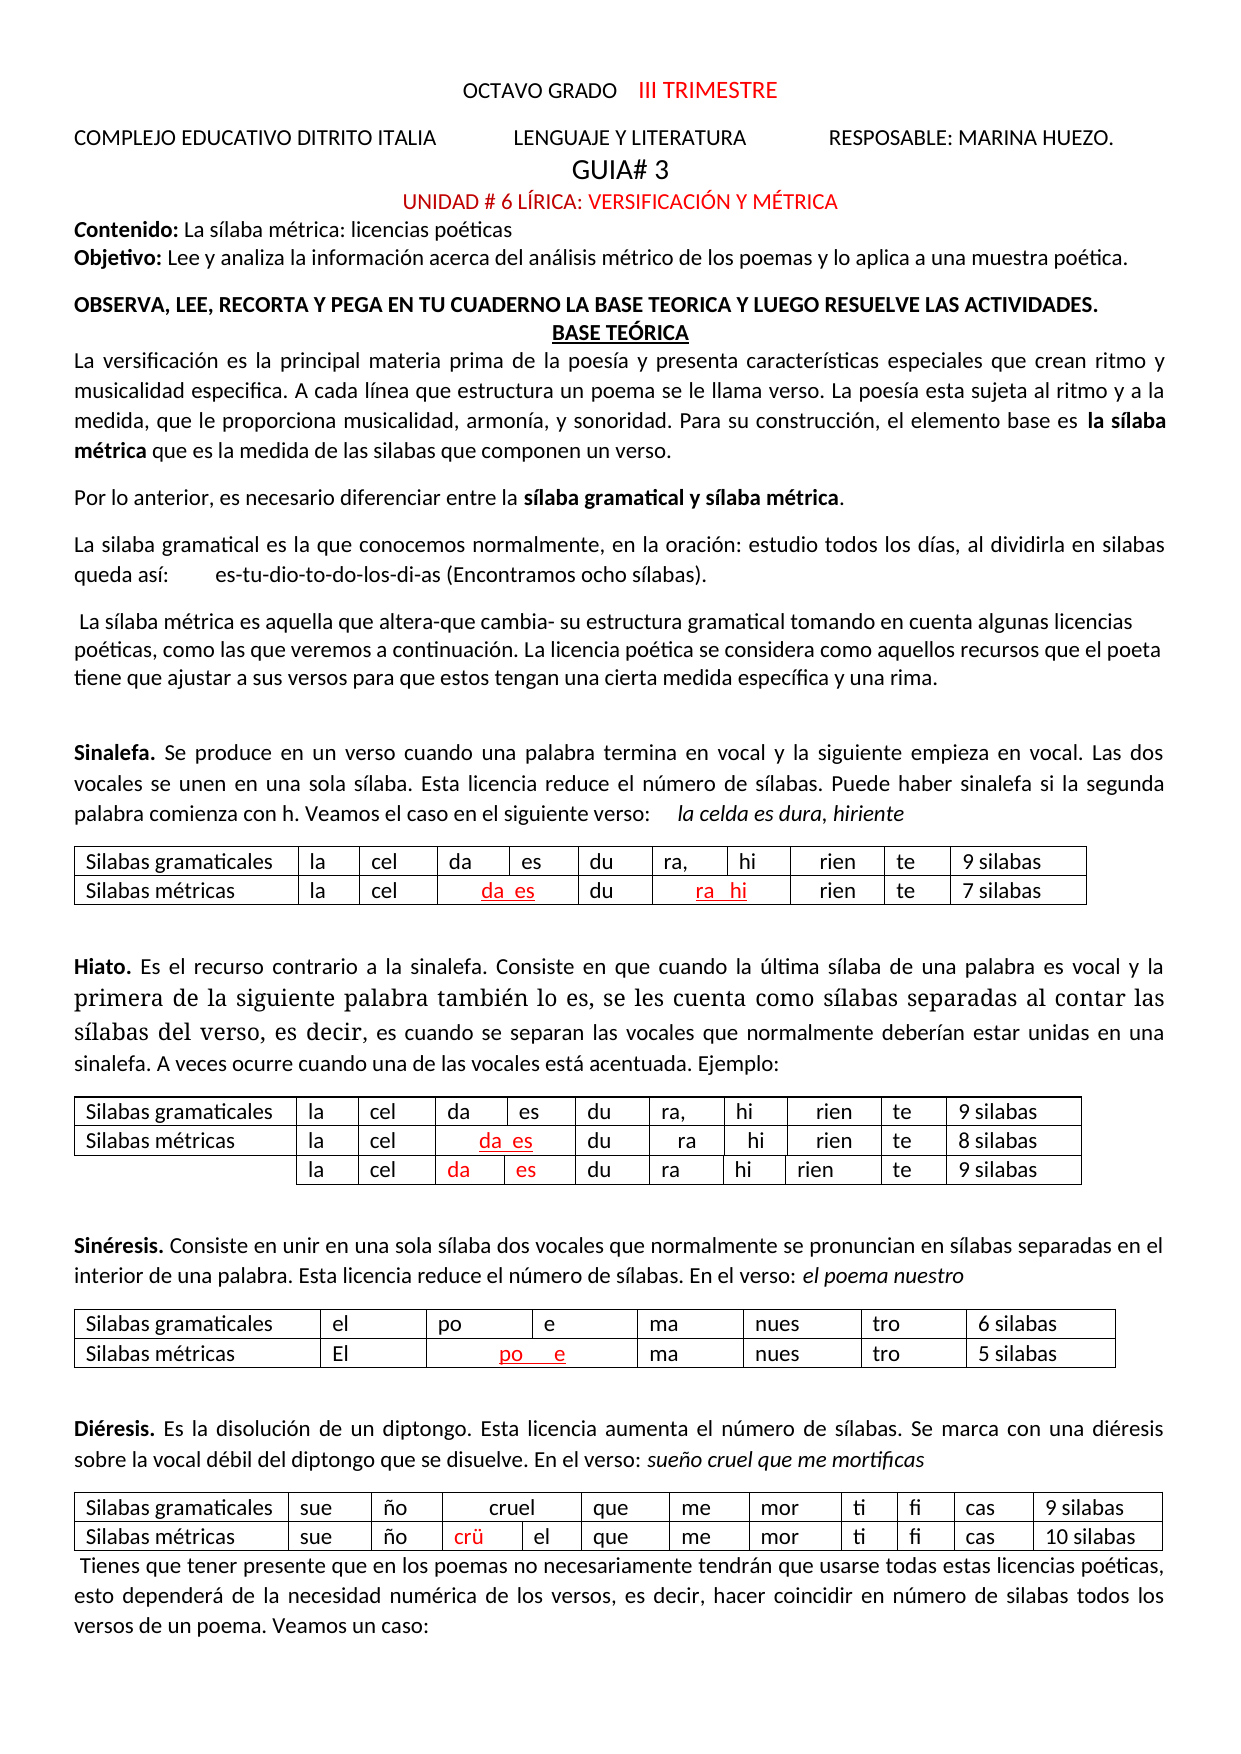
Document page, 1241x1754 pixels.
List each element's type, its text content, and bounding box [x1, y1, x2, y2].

table_cell ra hi [653, 876, 790, 904]
table_header Silabas gramaticales [75, 1493, 288, 1521]
text Sinéresis. Consiste en unir en una sola sílaba dos vocales que normalmente se pronuncian en sílabas separadas en el interior de una palabra. Esta licencia reduce el número de sílabas. En el verso: el poema nuestro [74, 1231, 1167, 1290]
table_cell cas [955, 1522, 1033, 1550]
text UNIDAD # 6 LÍRICA: VERSIFICACIÓN Y MÉTRICA [74, 187, 1167, 215]
table_header Silabas gramaticales [75, 847, 298, 875]
table_cell es [505, 1156, 575, 1183]
table_cell Silabas métricas [75, 1522, 288, 1550]
text Diéresis. Es la disolución de un diptongo. Esta licencia aumenta el número de sílabas. Se marca con una diéresis sobre la vocal débil del diptongo que se disuelve. En el verso: sueño cruel que me mortificas [74, 1414, 1167, 1473]
table_cell cel [359, 1156, 435, 1183]
table_cell 5 silabas [967, 1339, 1115, 1367]
table_cell 9 silabas [947, 1156, 1081, 1183]
table_cell Silabas métricas [75, 876, 298, 904]
table_header mor [750, 1493, 841, 1521]
table_cell la [297, 1126, 358, 1154]
table_cell du [576, 1156, 649, 1183]
table_header cruel [443, 1493, 581, 1521]
text La silaba gramatical es la que conocemos normalmente, en la oración: estudio todos los días, al dividirla en silabas queda así: es-tu-dio-to-do-los-di-as (Encontramos ocho sílabas). [74, 530, 1167, 589]
table_header e [533, 1310, 637, 1338]
table_header po [427, 1310, 532, 1338]
table_cell rien [788, 1126, 881, 1154]
table_cell mor [750, 1522, 841, 1550]
table_header ño [372, 1493, 442, 1521]
text GUIA# 3 [74, 151, 1167, 187]
table_header es [508, 1098, 575, 1125]
table_header la [297, 1098, 358, 1125]
table_cell ra [650, 1126, 724, 1154]
table_header 9 silabas [947, 1098, 1081, 1125]
table_header 6 silabas [967, 1310, 1115, 1338]
table_header la [299, 847, 359, 875]
table_header du [579, 847, 652, 875]
table_cell Silabas métricas [75, 1126, 296, 1154]
table_header te [885, 847, 950, 875]
table_header rien [791, 847, 884, 875]
table_header da [438, 847, 509, 875]
text La sílaba métrica es aquella que altera-que cambia- su estructura gramatical tomando en cuenta algunas licencias poéticas, como las que veremos a continuación. La licencia poética se considera como aquellos recursos que el poeta tiene que ajustar a sus versos para que estos tengan una cierta medida específica y una rima. [74, 607, 1167, 692]
text COMPLEJO EDUCATIVO DITRITO ITALIA LENGUAJE Y LITERATURA RESPOSABLE: MARINA HUEZO. [74, 123, 1167, 151]
table_cell te [882, 1156, 946, 1183]
table_cell po e [427, 1339, 637, 1367]
table_header 9 silabas [1034, 1493, 1162, 1521]
table_cell ño [372, 1522, 442, 1550]
table_cell me [670, 1522, 749, 1550]
table_header te [882, 1098, 946, 1125]
table_cell crü [443, 1522, 522, 1550]
table_cell el [523, 1522, 581, 1550]
table_cell sue [289, 1522, 371, 1550]
table_cell la [299, 876, 359, 904]
text OCTAVO GRADO III TRIMESTRE [74, 74, 1167, 104]
text OBSERVA, LEE, RECORTA Y PEGA EN TU CUADERNO LA BASE TEORICA Y LUEGO RESUELVE LAS ACTIVIDADES. [74, 290, 1167, 318]
text Tienes que tener presente que en los poemas no necesariamente tendrán que usarse todas estas licencias poéticas, esto dependerá de la necesidad numérica de los versos, es decir, hacer coincidir en número de silabas todos los versos de un poema. Veamos un caso: [74, 1551, 1167, 1639]
table_header Silabas gramaticales [75, 1310, 320, 1338]
table_cell El [321, 1339, 426, 1367]
table_cell rien [791, 876, 884, 904]
table_cell cel [359, 1126, 435, 1154]
table_header tro [862, 1310, 966, 1338]
table_header ra, [653, 847, 727, 875]
table_header cas [955, 1493, 1033, 1521]
table_cell ra [650, 1156, 723, 1183]
table_header ra, [650, 1098, 724, 1125]
text Sinalefa. Se produce en un verso cuando una palabra termina en vocal y la siguiente empieza en vocal. Las dos vocales se unen en una sola sílaba. Esta licencia reduce el número de sílabas. Puede haber sinalefa si la segunda palabra comienza con h. Veamos el caso en el siguiente verso: la celda es dura, hiriente [74, 738, 1167, 827]
table_header ma [638, 1310, 743, 1338]
table_header es [510, 847, 578, 875]
table_header du [576, 1098, 649, 1125]
table_header 9 silabas [951, 847, 1086, 875]
table_cell 8 silabas [947, 1126, 1081, 1154]
table_cell tro [862, 1339, 966, 1367]
table_cell la [297, 1156, 358, 1183]
table_cell rien [786, 1156, 881, 1183]
table_cell hi [724, 1156, 785, 1183]
table_cell fi [898, 1522, 954, 1550]
table_header nues [744, 1310, 861, 1338]
text Hiato. Es el recurso contrario a la sinalefa. Consiste en que cuando la última sílaba de una palabra es vocal y la primera de la siguiente palabra también lo es, se les cuenta como sílabas separadas al contar las sílabas del verso, es decir, es cuando se separan las vocales que normalmente deberían estar unidas en una sinalefa. A veces ocurre cuando una de las vocales está acentuada. Ejemplo: [74, 1013, 1167, 1077]
table_header cel [359, 1098, 435, 1125]
table_header que [582, 1493, 669, 1521]
table_cell Silabas métricas [75, 1339, 320, 1367]
text Hiato. Es el recurso contrario a la sinalefa. Consiste en que cuando la última sílaba de una palabra es vocal y la primera de la siguiente palabra también lo es, se les cuenta como sílabas separadas al contar las sílabas del verso, es decir, es cuando se separan las vocales que normalmente deberían estar unidas en una sinalefa. A veces ocurre cuando una de las vocales está acentuada. Ejemplo: [74, 952, 1167, 982]
table_header hi [725, 1098, 787, 1125]
table_header me [670, 1493, 749, 1521]
table_header fi [898, 1493, 954, 1521]
table_cell te [882, 1126, 946, 1154]
table_cell hi [725, 1126, 787, 1154]
table_header Silabas gramaticales [75, 1098, 296, 1125]
table_header sue [289, 1493, 371, 1521]
table_header da [436, 1098, 507, 1125]
text Por lo anterior, es necesario diferenciar entre la sílaba gramatical y sílaba métrica. [74, 483, 1167, 512]
table_cell da es [436, 1126, 575, 1154]
text Objetivo: Lee y analiza la información acerca del análisis métrico de los poemas y lo aplica a una muestra poética. [74, 243, 1167, 271]
table_cell nues [744, 1339, 861, 1367]
table_cell ti [842, 1522, 897, 1550]
table_cell 7 silabas [951, 876, 1086, 904]
table_cell cel [360, 876, 437, 904]
text La versificación es la principal materia prima de la poesía y presenta características especiales que crean ritmo y musicalidad especifica. A cada línea que estructura un poema se le llama verso. La poesía esta sujeta al ritmo y a la medida, que le proporciona musicalidad, armonía, y sonoridad. Para su construcción, el elemento base es la sílaba métrica que es la medida de las silabas que componen un verso. [74, 346, 1167, 465]
table_cell du [576, 1126, 649, 1154]
table_header cel [360, 847, 437, 875]
table_cell da [436, 1156, 504, 1183]
table_header el [321, 1310, 426, 1338]
table_header rien [788, 1098, 881, 1125]
table_cell ma [638, 1339, 743, 1367]
table_header ti [842, 1493, 897, 1521]
table_header hi [728, 847, 790, 875]
table_cell 10 silabas [1034, 1522, 1162, 1550]
table_cell da es [438, 876, 578, 904]
table_cell que [582, 1522, 669, 1550]
table_cell te [885, 876, 950, 904]
text BASE TEÓRICA [74, 318, 1167, 346]
text Contenido: La sílaba métrica: licencias poéticas [74, 215, 1167, 243]
table_cell du [579, 876, 652, 904]
